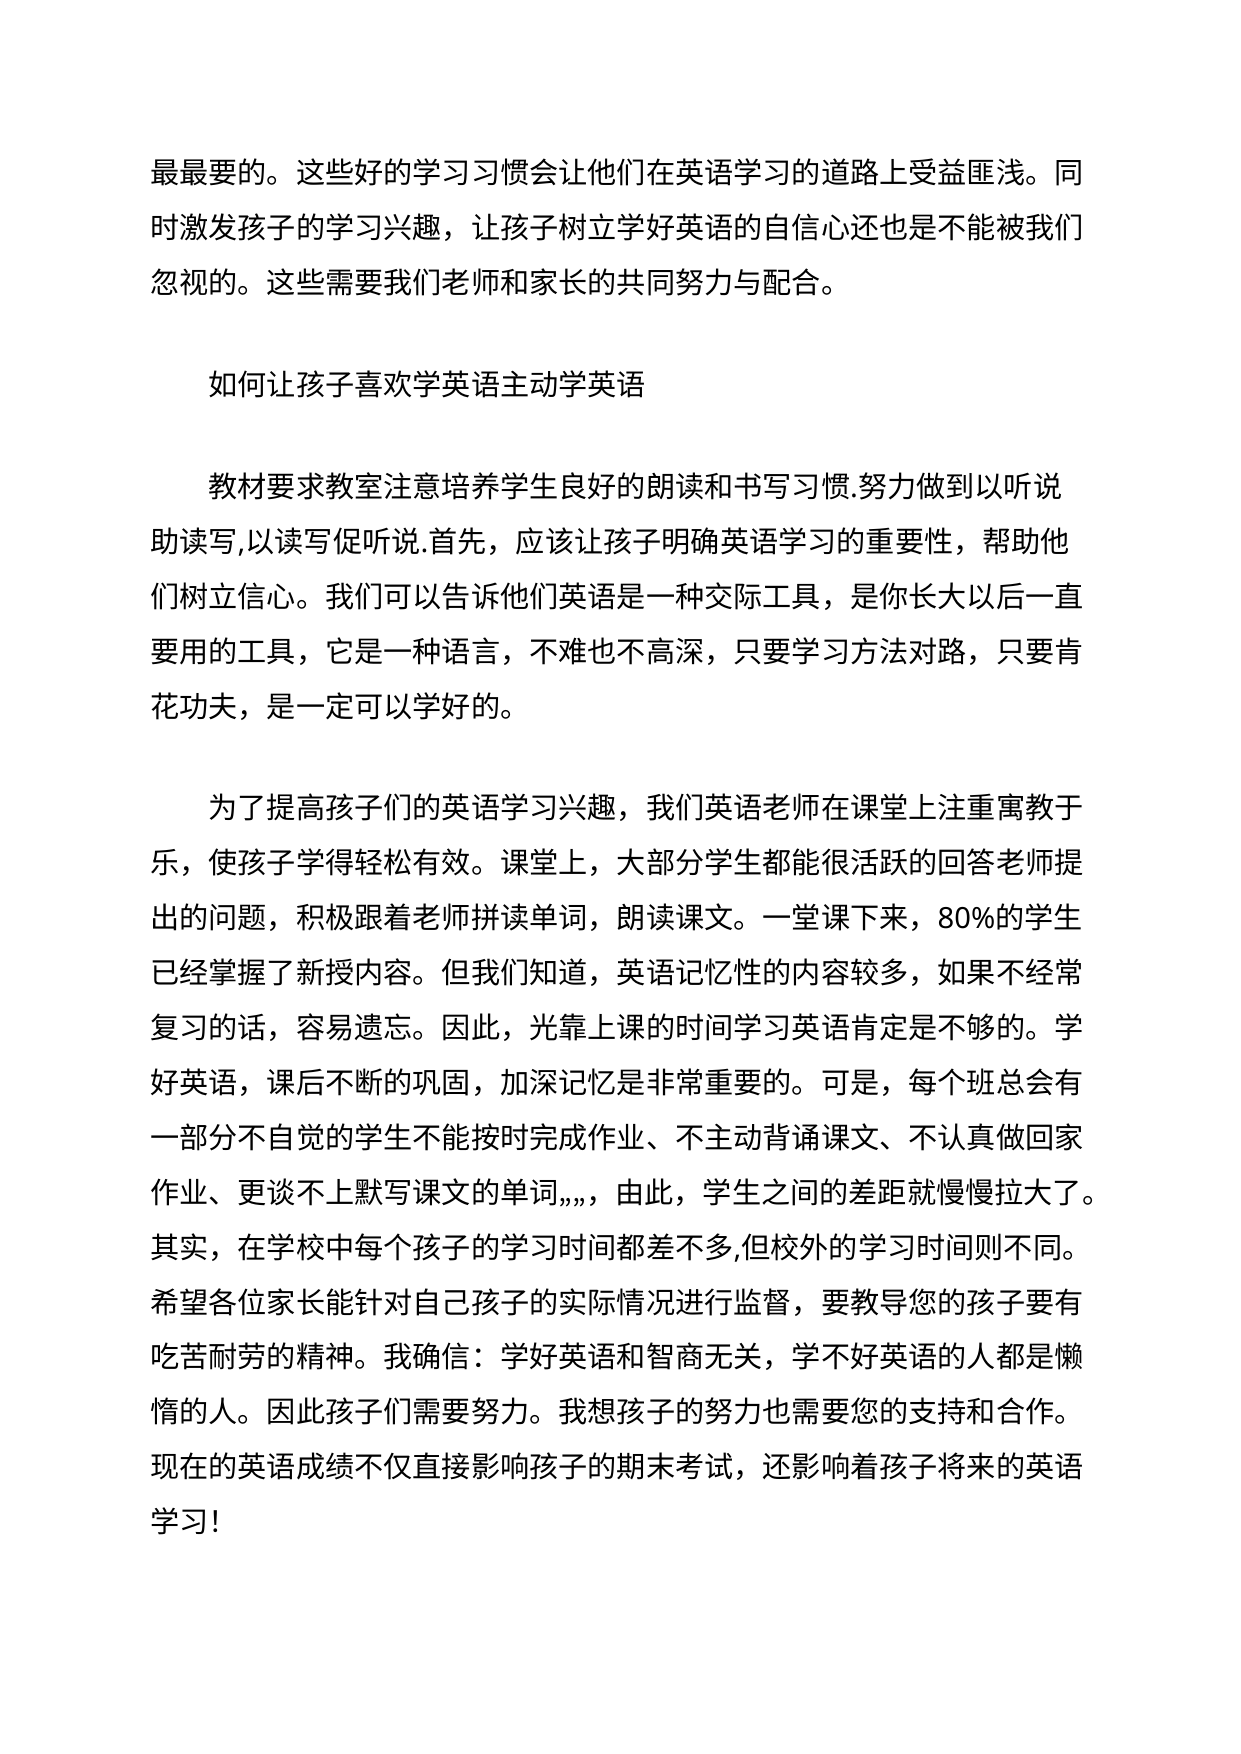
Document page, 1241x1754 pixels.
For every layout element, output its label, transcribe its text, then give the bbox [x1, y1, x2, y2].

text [150, 150, 1090, 302]
text 为了提高孩子们的英语学习兴趣，我们英语老师在课堂上注重寓教于乐，使孩子学得轻松有效。课堂上，大部分学生都能很活跃的回答老师提出的问题，积极跟着老师拼读单词，朗读课文。一堂课下来，80%的学生已经掌握了新授内容。但我们知道，英语记忆性的内容较多，如果不经常复习的话，容易遗忘。因此，光靠上课的时间学习英语肯定是不够的。学好英语，课后不断的巩固，加深记忆是非常重要的。可是，每个班总会有一部分不自觉的学生不能按时完成作业、不主动背诵课文、不认真做回家作业、更谈不上默写课文的单词„„，由此，学生之间的差距就慢慢拉大了。其实，在学校中每个孩子的学习时间都差不多,但校外的学习时间则不同。希望各位家长能针对自己孩子的实际情况进行监督，要教导您的孩子要有吃苦耐劳的精神。我确信：学好英语和智商无关，学不好英语的人都是懒惰的人。因此孩子们需要努力。我想孩子的努力也需要您的支持和合作。现在的英语成绩不仅直接影响孩子的期末考试，还影响着孩子将来的英语学习！ [150, 785, 1090, 1541]
text 如何让孩子喜欢学英语主动学英语 [150, 362, 1090, 404]
text 教材要求教室注意培养学生良好的朗读和书写习惯.努力做到以听说助读写,以读写促听说.首先，应该让孩子明确英语学习的重要性，帮助他们树立信心。我们可以告诉他们英语是一种交际工具，是你长大以后一直要用的工具，它是一种语言，不难也不高深，只要学习方法对路，只要肯花功夫，是一定可以学好的。 [150, 463, 1090, 725]
